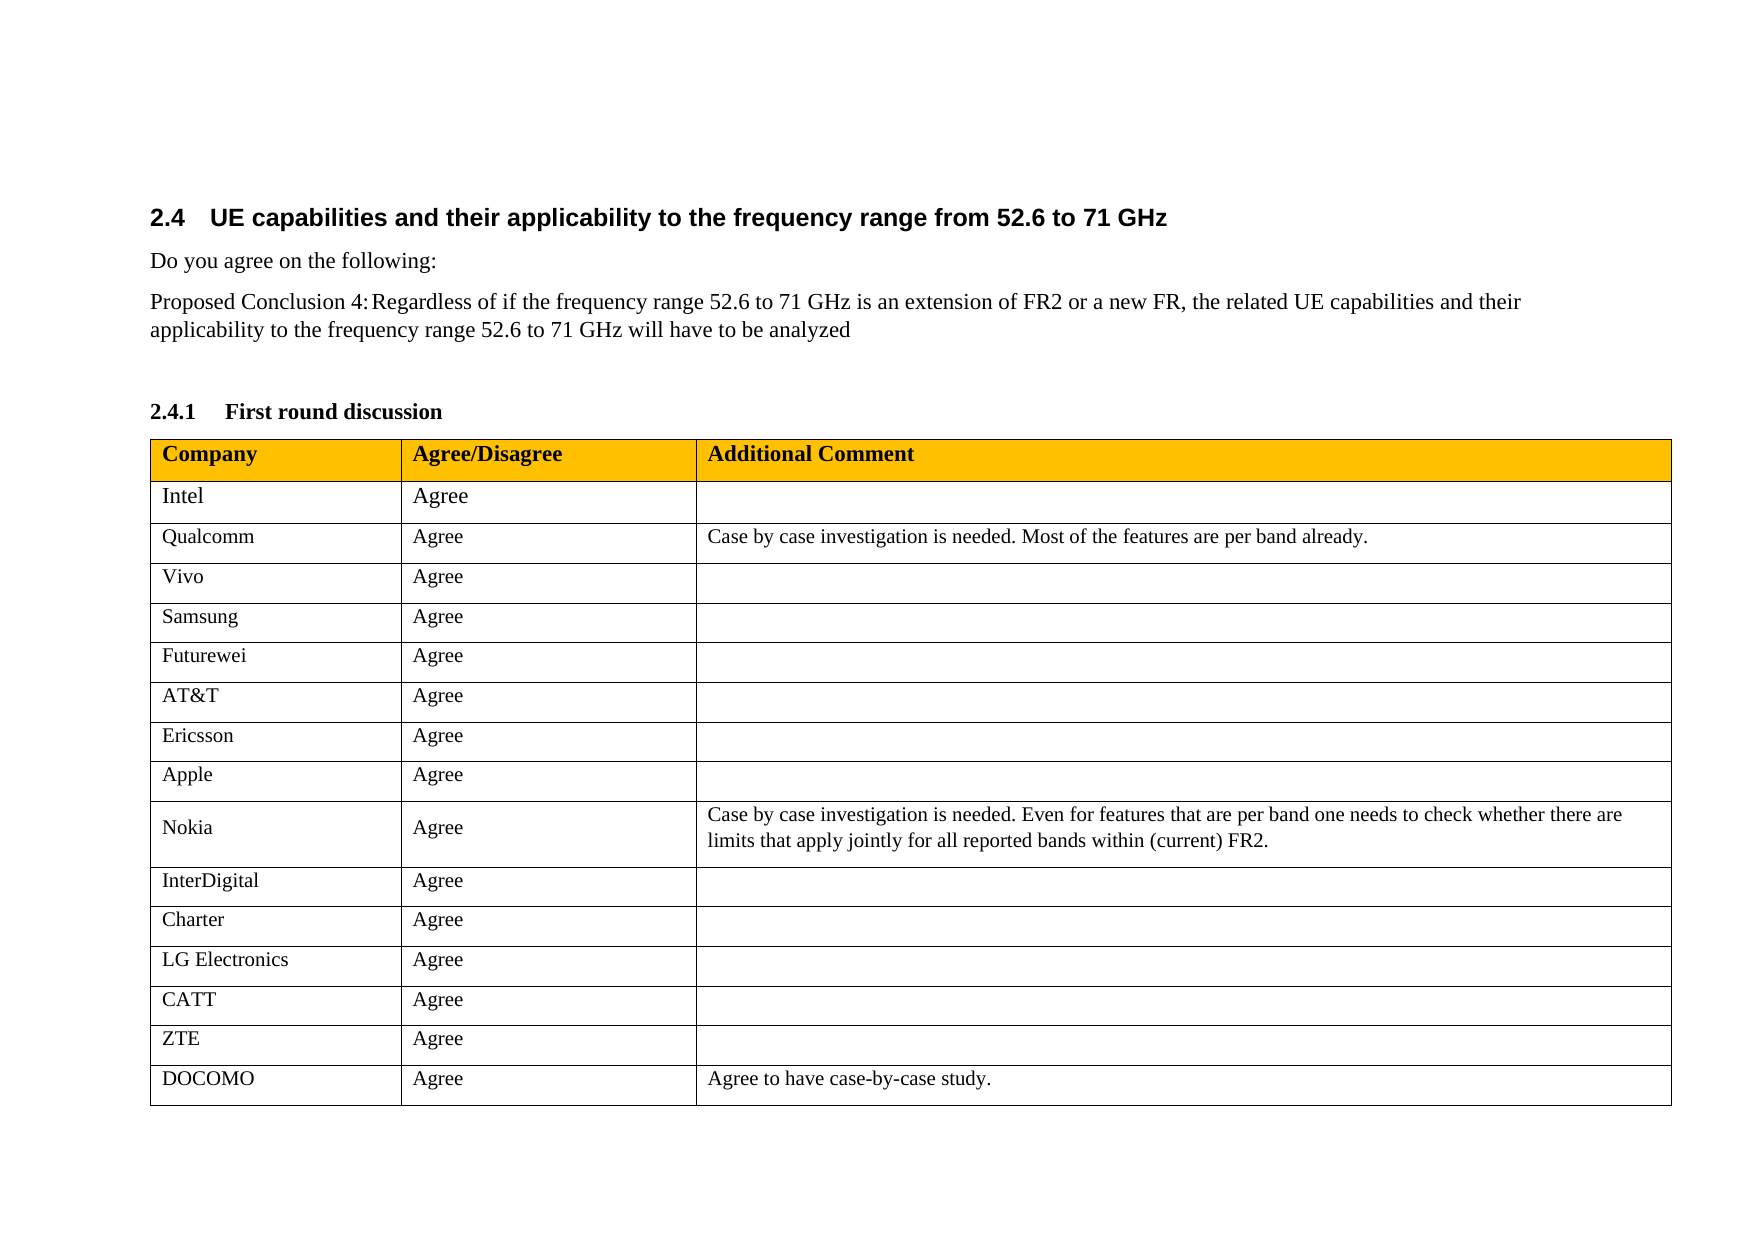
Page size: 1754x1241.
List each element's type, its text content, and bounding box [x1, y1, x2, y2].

table_cell [697, 723, 1671, 761]
table_cell InterDigital [151, 868, 401, 906]
text Do you agree on the following: [150, 247, 1604, 273]
table_cell Samsung [151, 604, 401, 642]
table_cell [697, 987, 1671, 1025]
table_cell Agree [402, 643, 696, 682]
table_cell [697, 482, 1671, 523]
table_cell DOCOMO [151, 1066, 401, 1105]
table_cell Agree [402, 564, 696, 602]
subtitle First round discussion [150, 398, 1604, 424]
table_cell Agree [402, 802, 696, 867]
table_cell [697, 868, 1671, 906]
table_cell Apple [151, 762, 401, 801]
table_cell [697, 683, 1671, 722]
table_cell Futurewei [151, 643, 401, 682]
table_cell LG Electronics [151, 947, 401, 986]
table_cell Agree [402, 868, 696, 906]
table_header Agree/Disagree [402, 440, 696, 481]
table_cell Case by case investigation is needed. Most of the features are per band already. [697, 524, 1671, 563]
table_cell Agree [402, 683, 696, 722]
table_cell ZTE [151, 1026, 401, 1065]
table_cell Intel [151, 482, 401, 523]
table_cell Agree [402, 907, 696, 946]
subtitle UE capabilities and their applicability to the frequency range from 52.6 to 71 GHz [150, 203, 1604, 232]
table_cell Case by case investigation is needed. Even for features that are per band one needs to check whether there are limits that apply jointly for all reported bands within (current) FR2. [697, 802, 1671, 867]
table_header Company [151, 440, 401, 481]
table_cell Agree [402, 604, 696, 642]
text Proposed Conclusion 4: Regardless of if the frequency range 52.6 to 71 GHz is an extension of FR2 or a new FR, the related UE capabilities and their applicability to the frequency range 52.6 to 71 GHz will have to be analyzed [150, 288, 1604, 343]
table_cell [697, 643, 1671, 682]
table_cell Vivo [151, 564, 401, 602]
table_cell [697, 564, 1671, 602]
table_cell Agree [402, 1066, 696, 1105]
table_cell Ericsson [151, 723, 401, 761]
table_cell Charter [151, 907, 401, 946]
table_cell [697, 947, 1671, 986]
table_cell Agree [402, 987, 696, 1025]
table_cell Agree [402, 762, 696, 801]
table_cell Nokia [151, 802, 401, 867]
table_cell CATT [151, 987, 401, 1025]
table_cell [697, 907, 1671, 946]
table_header Additional Comment [697, 440, 1671, 481]
table_cell Agree [402, 482, 696, 523]
table_cell [697, 762, 1671, 801]
table_cell [697, 1026, 1671, 1065]
table_cell Agree [402, 1026, 696, 1065]
table_cell Agree [402, 524, 696, 563]
table_cell Agree [402, 947, 696, 986]
table_cell Agree to have case-by-case study. [697, 1066, 1671, 1105]
table_cell Qualcomm [151, 524, 401, 563]
table_cell [697, 604, 1671, 642]
table_cell Agree [402, 723, 696, 761]
table_cell AT&T [151, 683, 401, 722]
